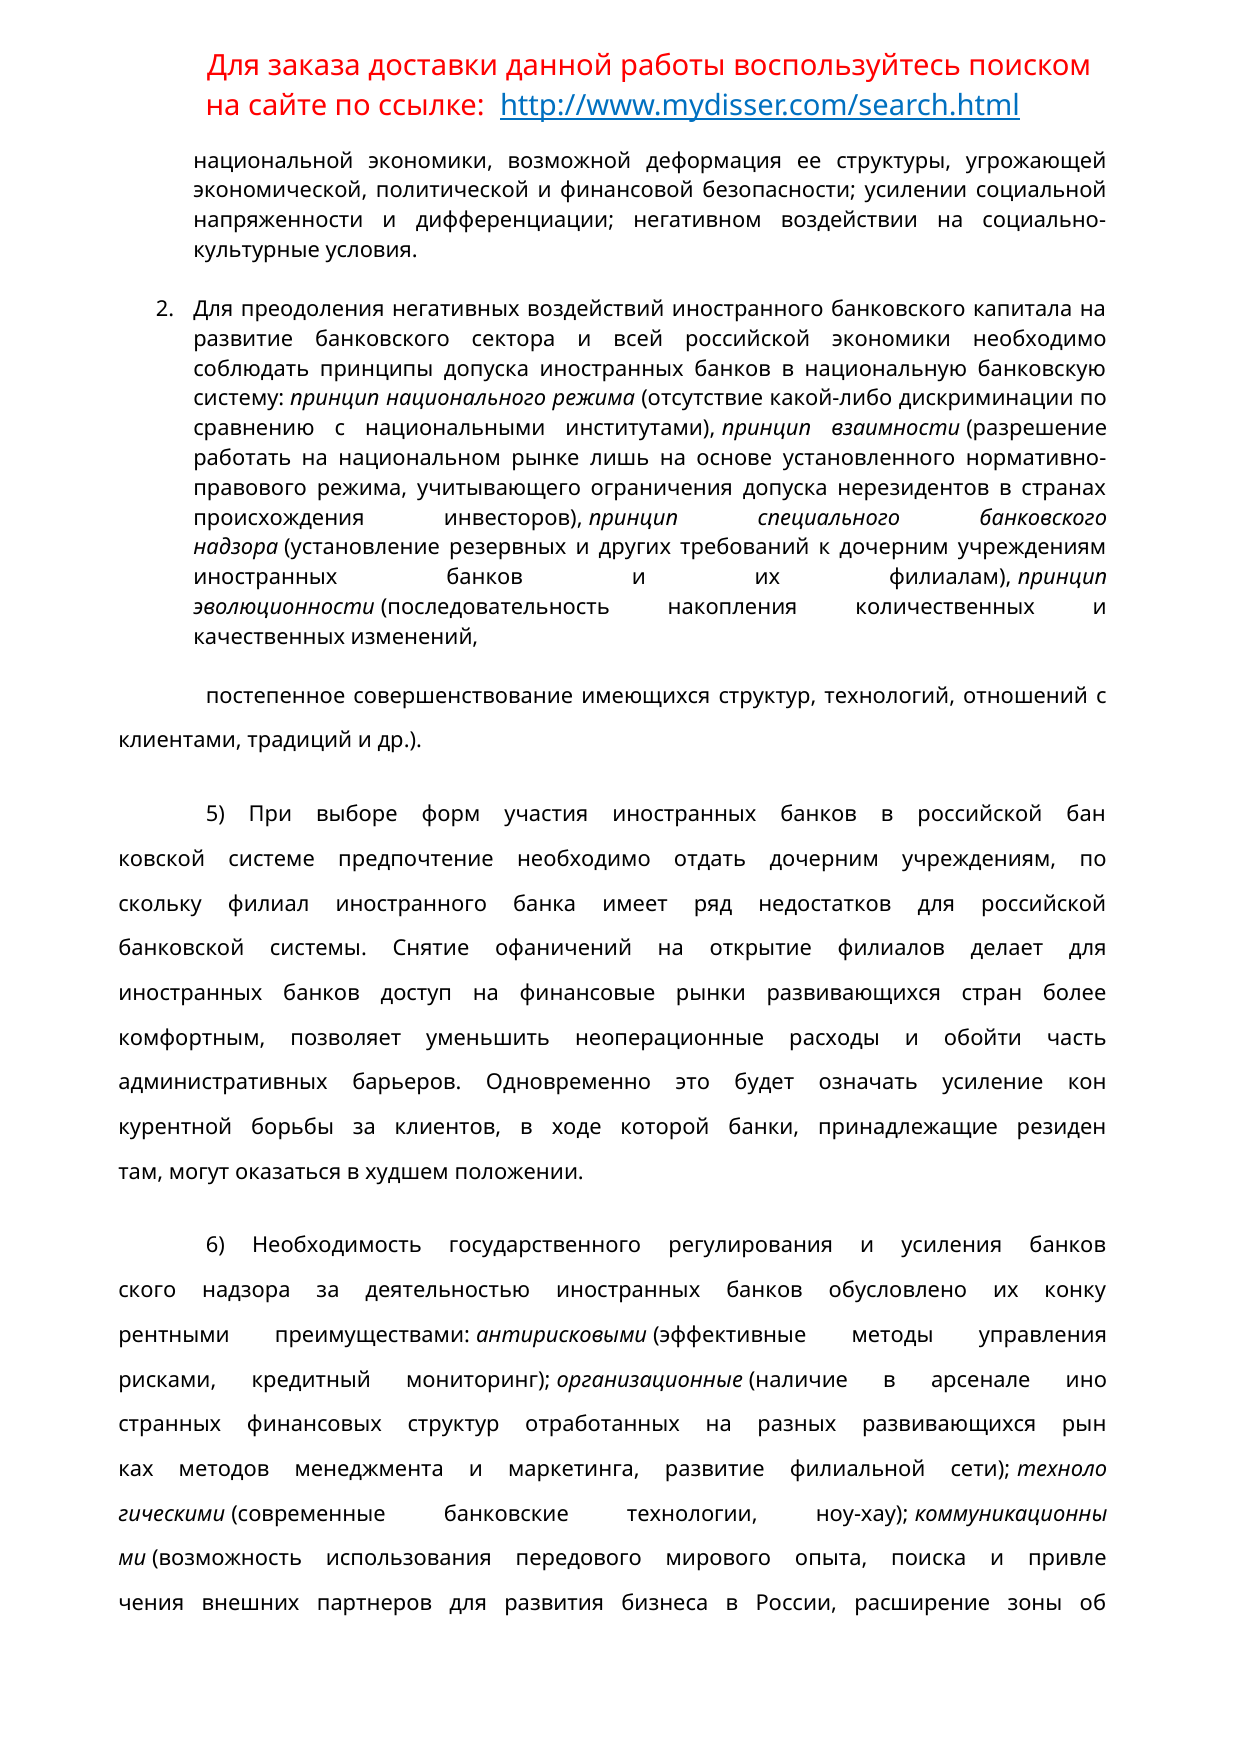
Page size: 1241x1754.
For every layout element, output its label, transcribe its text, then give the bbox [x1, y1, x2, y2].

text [118, 1229, 1107, 1617]
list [156, 144, 1107, 264]
list Для преодоления негативных воздействий иностранного банковского капитала на развитие банковского сектора и всей российской экономики необходимо соблюдать принципы допуска иностранных банков в национальную банковскую систему: принцип национального режима (отсутствие какой-либо дискриминации по сравнению с национальными институтами), принцип взаимности (разрешение работать на национальном рынке лишь на основе установленного нормативно-правового режима, учитывающего ограничения допуска нерезидентов в странах происхождения инвесторов), принцип специального банковского надзора (установление резервных и других требований к дочерним учреждениям иностранных банков и их филиалам), принцип эволюционности (последовательность накопления количественных и качественных изменений, [156, 293, 1107, 650]
text 5) При выборе форм участия иностранных банков в российской бан ковской системе предпочтение необходимо отдать дочерним учреждениям, по скольку филиал иностранного банка имеет ряд недостатков для российской банковской системы. Снятие офаничений на открытие филиалов делает для иностранных банков доступ на финансовые рынки развивающихся стран более комфортным, позволяет уменьшить неоперационные расходы и обойти часть административных барьеров. Одновременно это будет означать усиление кон курентной борьбы за клиентов, в ходе которой банки, принадлежащие резиден там, могут оказаться в худшем положении. [118, 798, 1107, 1185]
text постепенное совершенствование имеющихся структур, технологий, отношений с клиентами, традиций и др.). [118, 679, 1107, 754]
